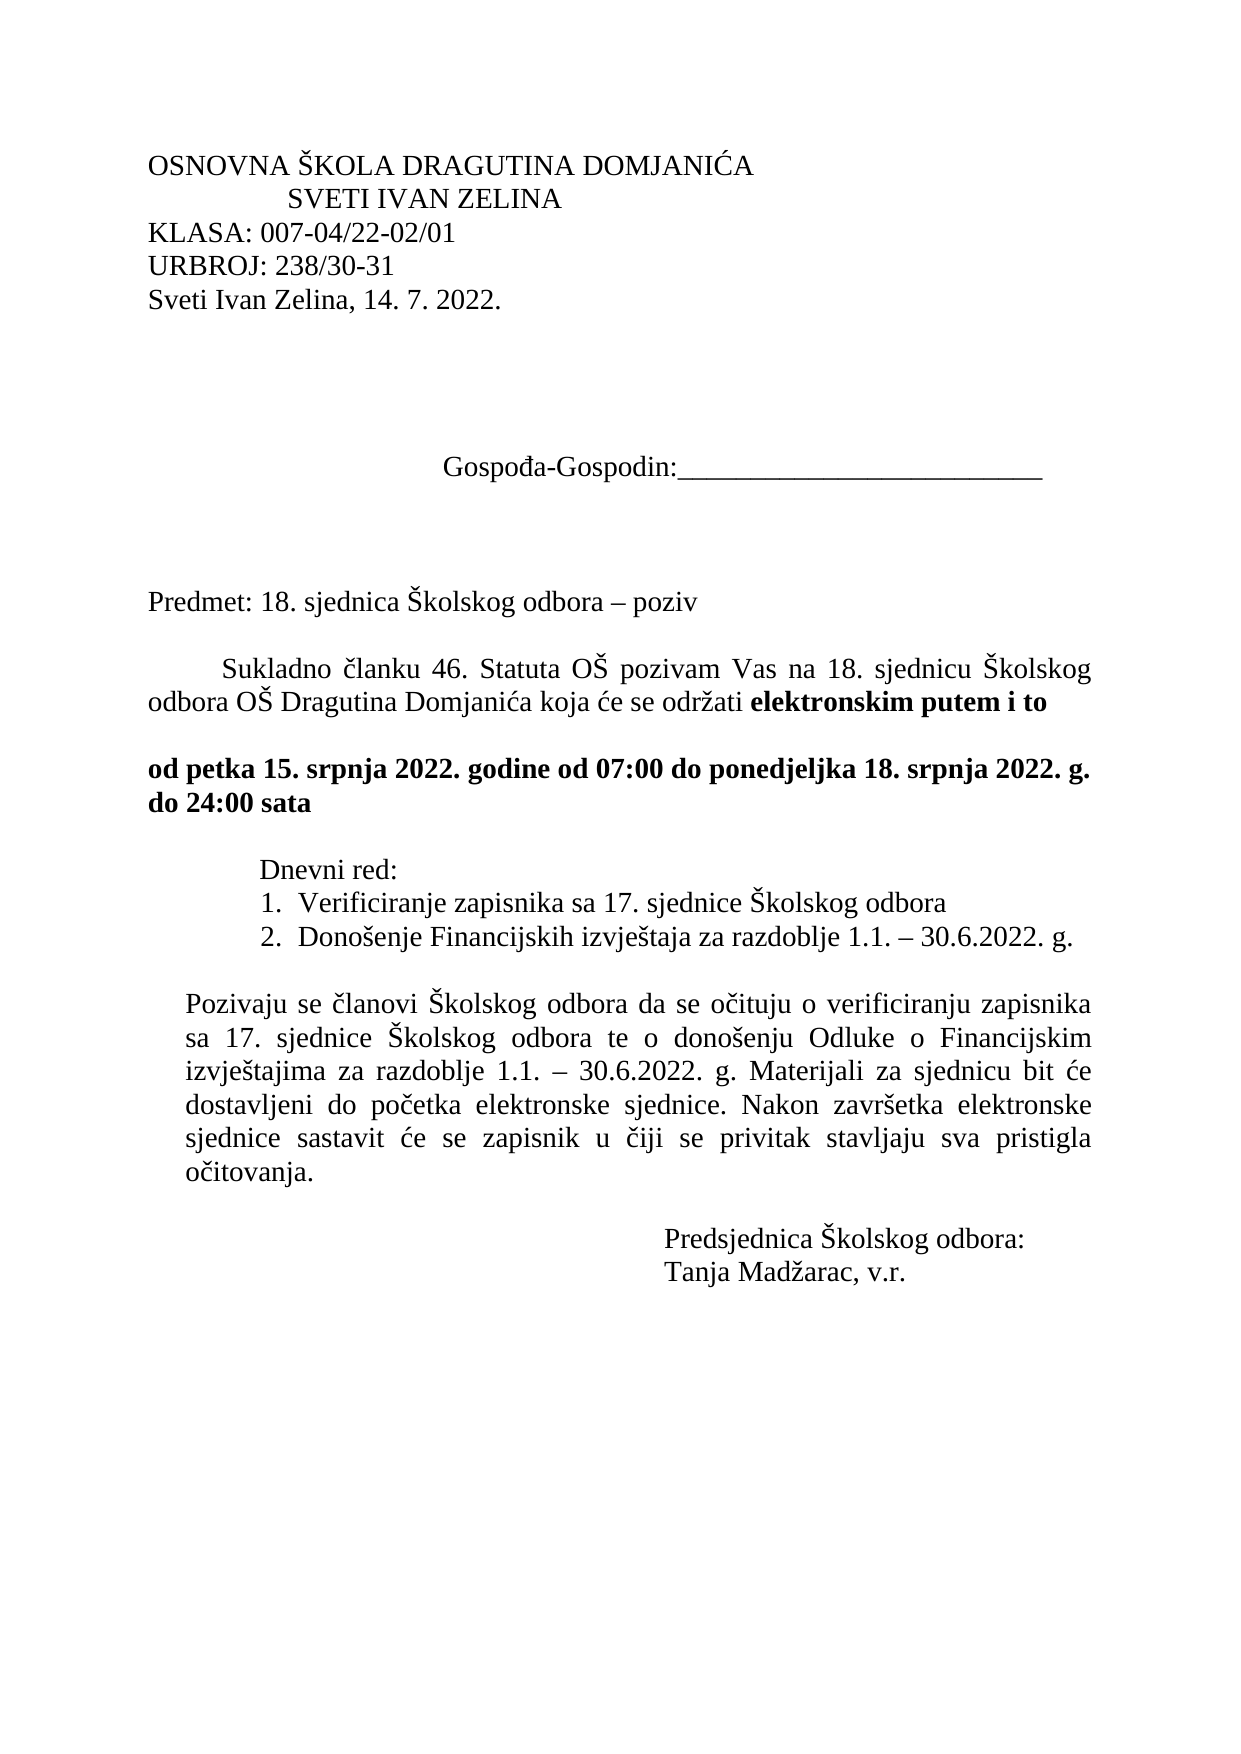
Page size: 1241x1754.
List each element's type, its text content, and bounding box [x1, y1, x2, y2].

text SVETI IVAN ZELINA [148, 181, 1093, 215]
text Predsjednica Školskog odbora: [590, 1221, 1093, 1254]
text Sukladno članku 46. Statuta OŠ pozivam Vas na 18. sjednicu Školskog odbora OŠ Dragutina Domjanića koja će se održati elektronskim putem i to [148, 651, 1093, 718]
text od petka 15. srpnja 2022. godine od 07:00 do ponedjeljka 18. srpnja 2022. g. do 24:00 sata [148, 751, 1093, 818]
text Sveti Ivan Zelina, 14. 7. 2022. [148, 282, 1093, 315]
subtitle OSNOVNA ŠKOLA DRAGUTINA DOMJANIĆA [148, 148, 1093, 181]
text Gospođa-Gospodin:_________________________ [443, 449, 1093, 483]
list Verificiranje zapisnika sa 17. sjednice Školskog odbora [260, 886, 1093, 919]
subtitle Tanja Madžarac, v.r. [590, 1254, 1093, 1288]
text Dnevni red: [149, 852, 1093, 886]
text KLASA: 007-04/22-02/01 [148, 215, 1093, 248]
text Predmet: 18. sjednica Školskog odbora – poziv [148, 584, 1093, 617]
text Pozivaju se članovi Školskog odbora da se očituju o verificiranju zapisnika sa 17. sjednice Školskog odbora te o donošenju Odluke o Financijskim izvještajima za razdoblje 1.1. – 30.6.2022. g. Materijali za sjednicu bit će dostavljeni do početka elektronske sjednice. Nakon završetka elektronske sjednice sastavit će se zapisnik u čiji se privitak stavljaju sva pristigla očitovanja. [185, 986, 1093, 1187]
list Donošenje Financijskih izvještaja za razdoblje 1.1. – 30.6.2022. g. [260, 919, 1093, 953]
text URBROJ: 238/30-31 [148, 248, 1093, 282]
